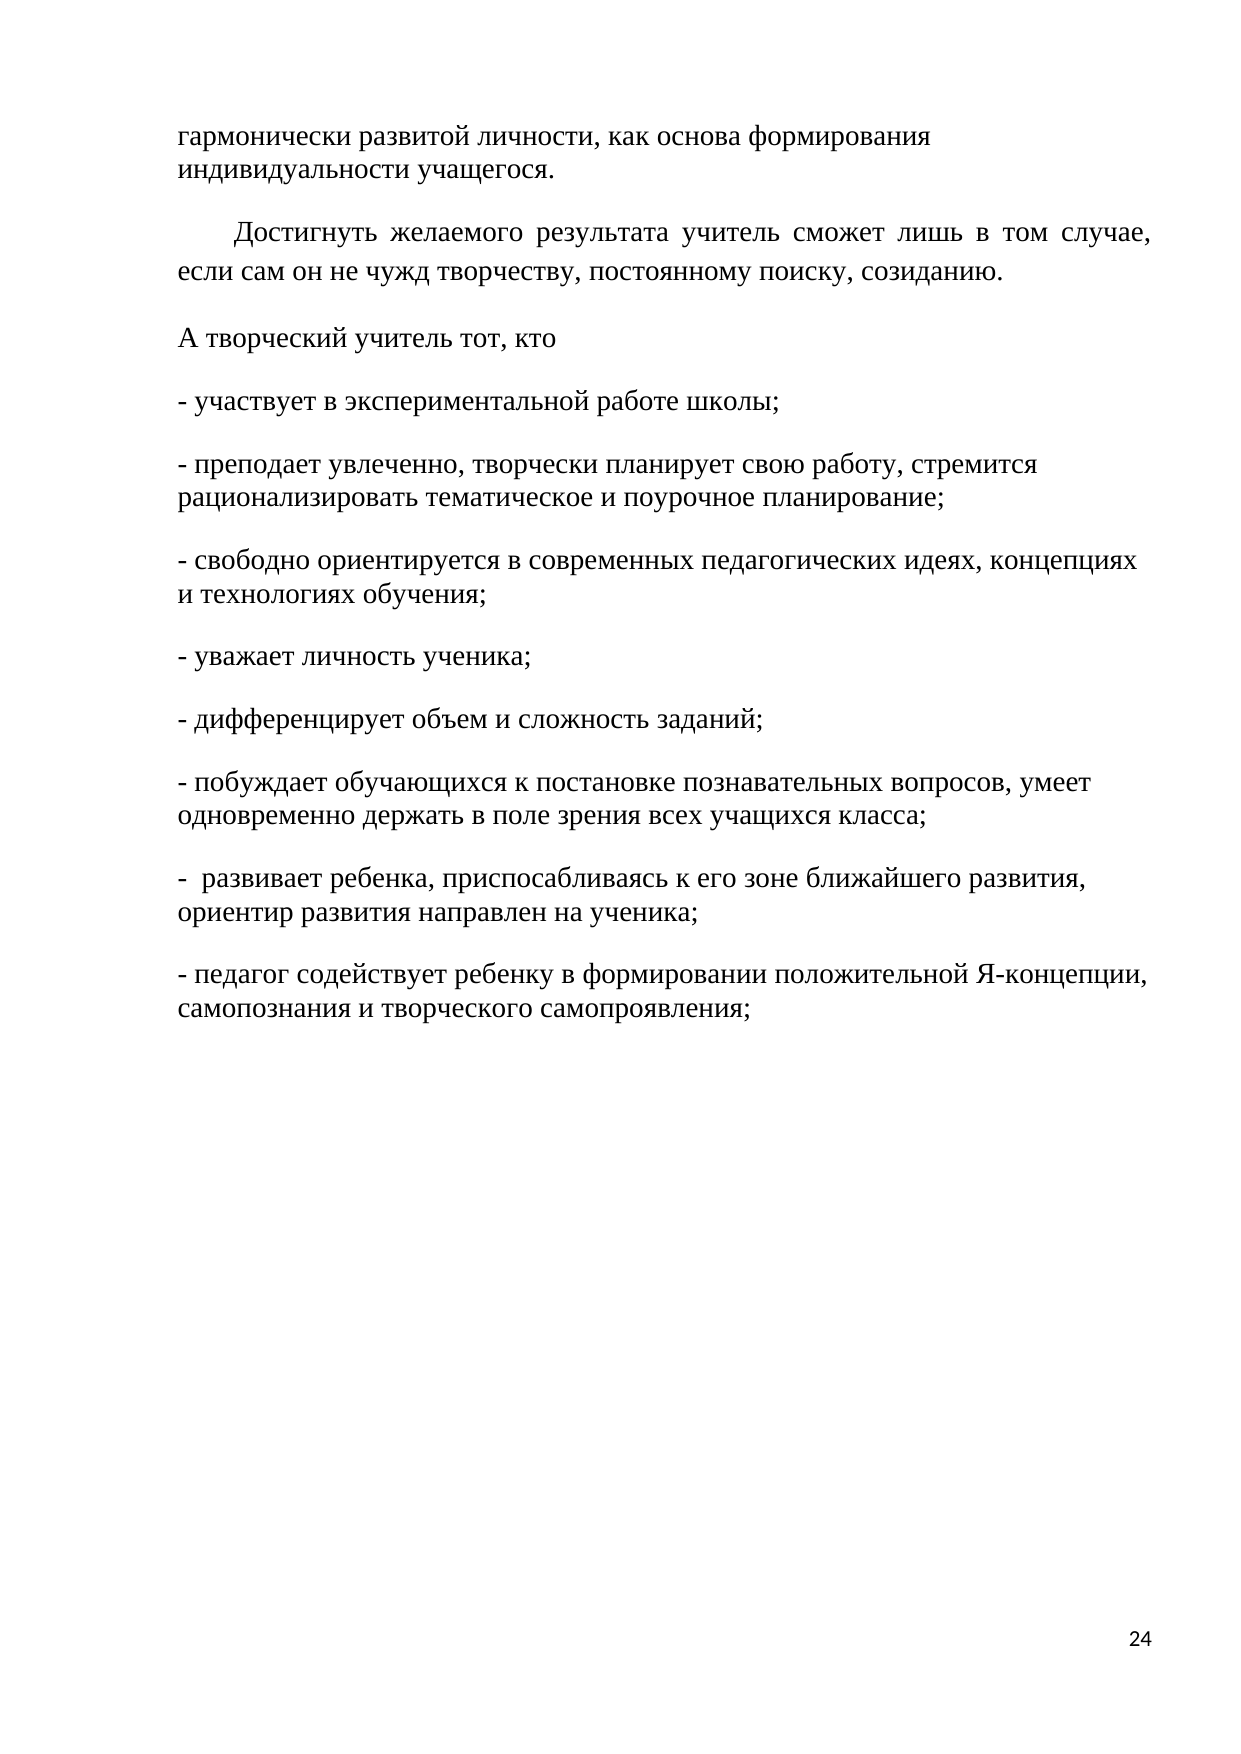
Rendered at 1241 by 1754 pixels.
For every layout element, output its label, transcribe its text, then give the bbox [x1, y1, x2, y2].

text Достигнуть желаемого результата учитель сможет лишь в том случае, если сам он не чужд творчеству, постоянному поиску, созиданию. [177, 214, 1152, 286]
text - свободно ориентируется в современных педагогических идеях, концепциях и технологиях обучения; [177, 542, 1152, 609]
text - преподает увлеченно, творчески планирует свою работу, стремится рационализировать тематическое и поурочное планирование; [177, 446, 1152, 513]
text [177, 118, 1152, 185]
text - развивает ребенка, приспосабливаясь к его зоне ближайшего развития, ориентир развития направлен на ученика; [177, 860, 1152, 927]
text А творческий учитель тот, кто [177, 321, 1152, 354]
text - участвует в экспериментальной работе школы; [177, 383, 1152, 417]
text - побуждает обучающихся к постановке познавательных вопросов, умеет одновременно держать в поле зрения всех учащихся класса; [177, 764, 1152, 831]
text - дифференцирует объем и сложность заданий; [177, 701, 1152, 735]
text - уважает личность ученика; [177, 638, 1152, 672]
text - педагог содействует ребенку в формировании положительной Я-концепции, самопознания и творческого самопроявления; [177, 956, 1152, 1023]
